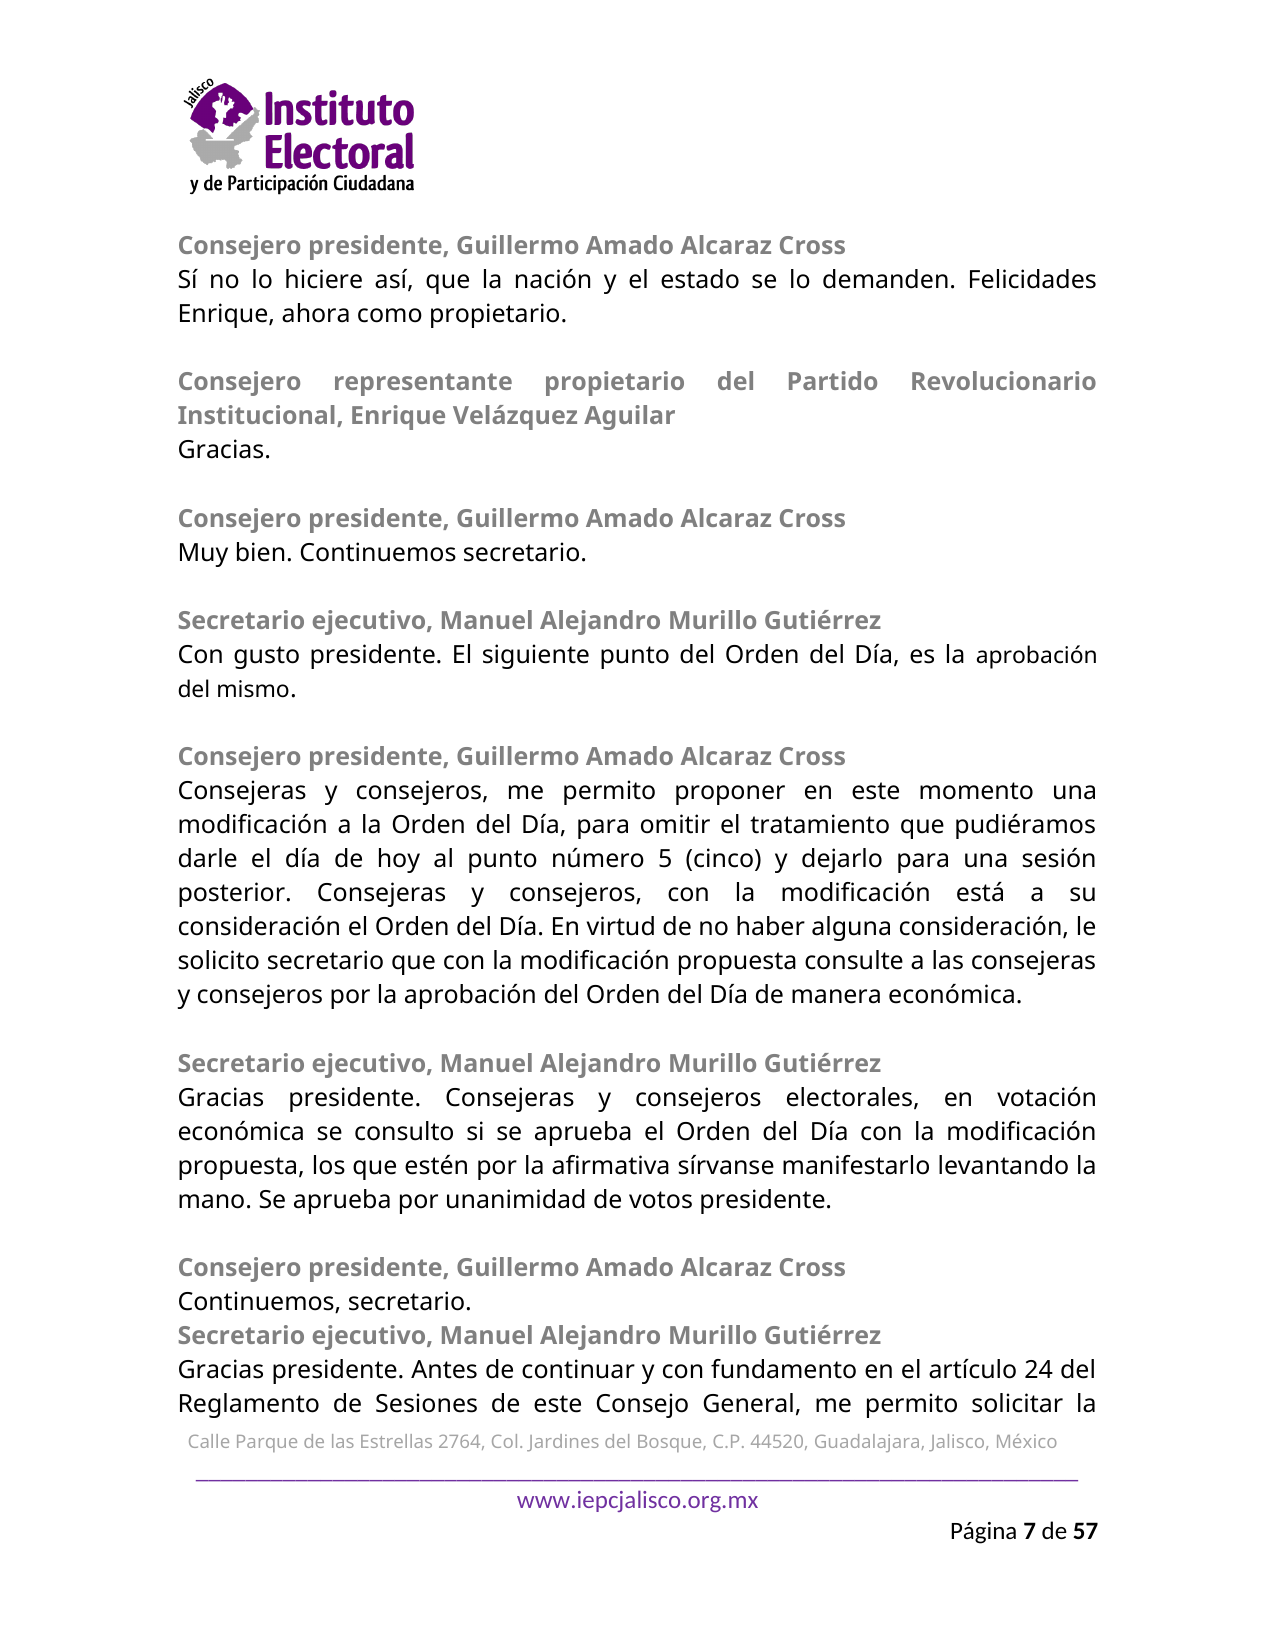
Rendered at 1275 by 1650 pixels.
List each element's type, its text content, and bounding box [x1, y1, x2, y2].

text Consejero presidente, Guillermo Amado Alcaraz Cross [148, 1249, 1098, 1284]
text Consejero presidente, Guillermo Amado Alcaraz Cross [177, 500, 1098, 534]
text Continuemos, secretario. [177, 1284, 1098, 1318]
text Secretario ejecutivo, Manuel Alejandro Murillo Gutiérrez [177, 602, 1098, 636]
text Secretario ejecutivo, Manuel Alejandro Murillo Gutiérrez [177, 1318, 1098, 1352]
text Sí no lo hiciere así, que la nación y el estado se lo demanden. Felicidades Enrique, ahora como propietario. [177, 262, 1098, 330]
text Secretario ejecutivo, Manuel Alejandro Murillo Gutiérrez [177, 1045, 1098, 1079]
text Gracias presidente. Consejeras y consejeros electorales, en votación económica se consulto si se aprueba el Orden del Día con la modificación propuesta, los que estén por la afirmativa sírvanse manifestarlo levantando la mano. Se aprueba por unanimidad de votos presidente. [177, 1079, 1098, 1216]
text Gracias. [177, 432, 1098, 466]
text Consejero representante propietario del Partido Revolucionario Institucional, Enrique Velázquez Aguilar [177, 364, 1098, 432]
text Consejeras y consejeros, me permito proponer en este momento una modificación a la Orden del Día, para omitir el tratamiento que pudiéramos darle el día de hoy al punto número 5 (cinco) y dejarlo para una sesión posterior. Consejeras y consejeros, con la modificación está a su consideración el Orden del Día. En virtud de no haber alguna consideración, le solicito secretario que con la modificación propuesta consulte a las consejeras y consejeros por la aprobación del Orden del Día de manera económica. [177, 773, 1098, 1011]
text Consejero presidente, Guillermo Amado Alcaraz Cross [177, 228, 1098, 262]
text Consejero presidente, Guillermo Amado Alcaraz Cross [177, 739, 1098, 773]
picture [177, 73, 424, 198]
text Con gusto presidente. El siguiente punto del Orden del Día, es la aprobación del mismo. [177, 636, 1098, 704]
text Muy bien. Continuemos secretario. [177, 534, 1098, 568]
